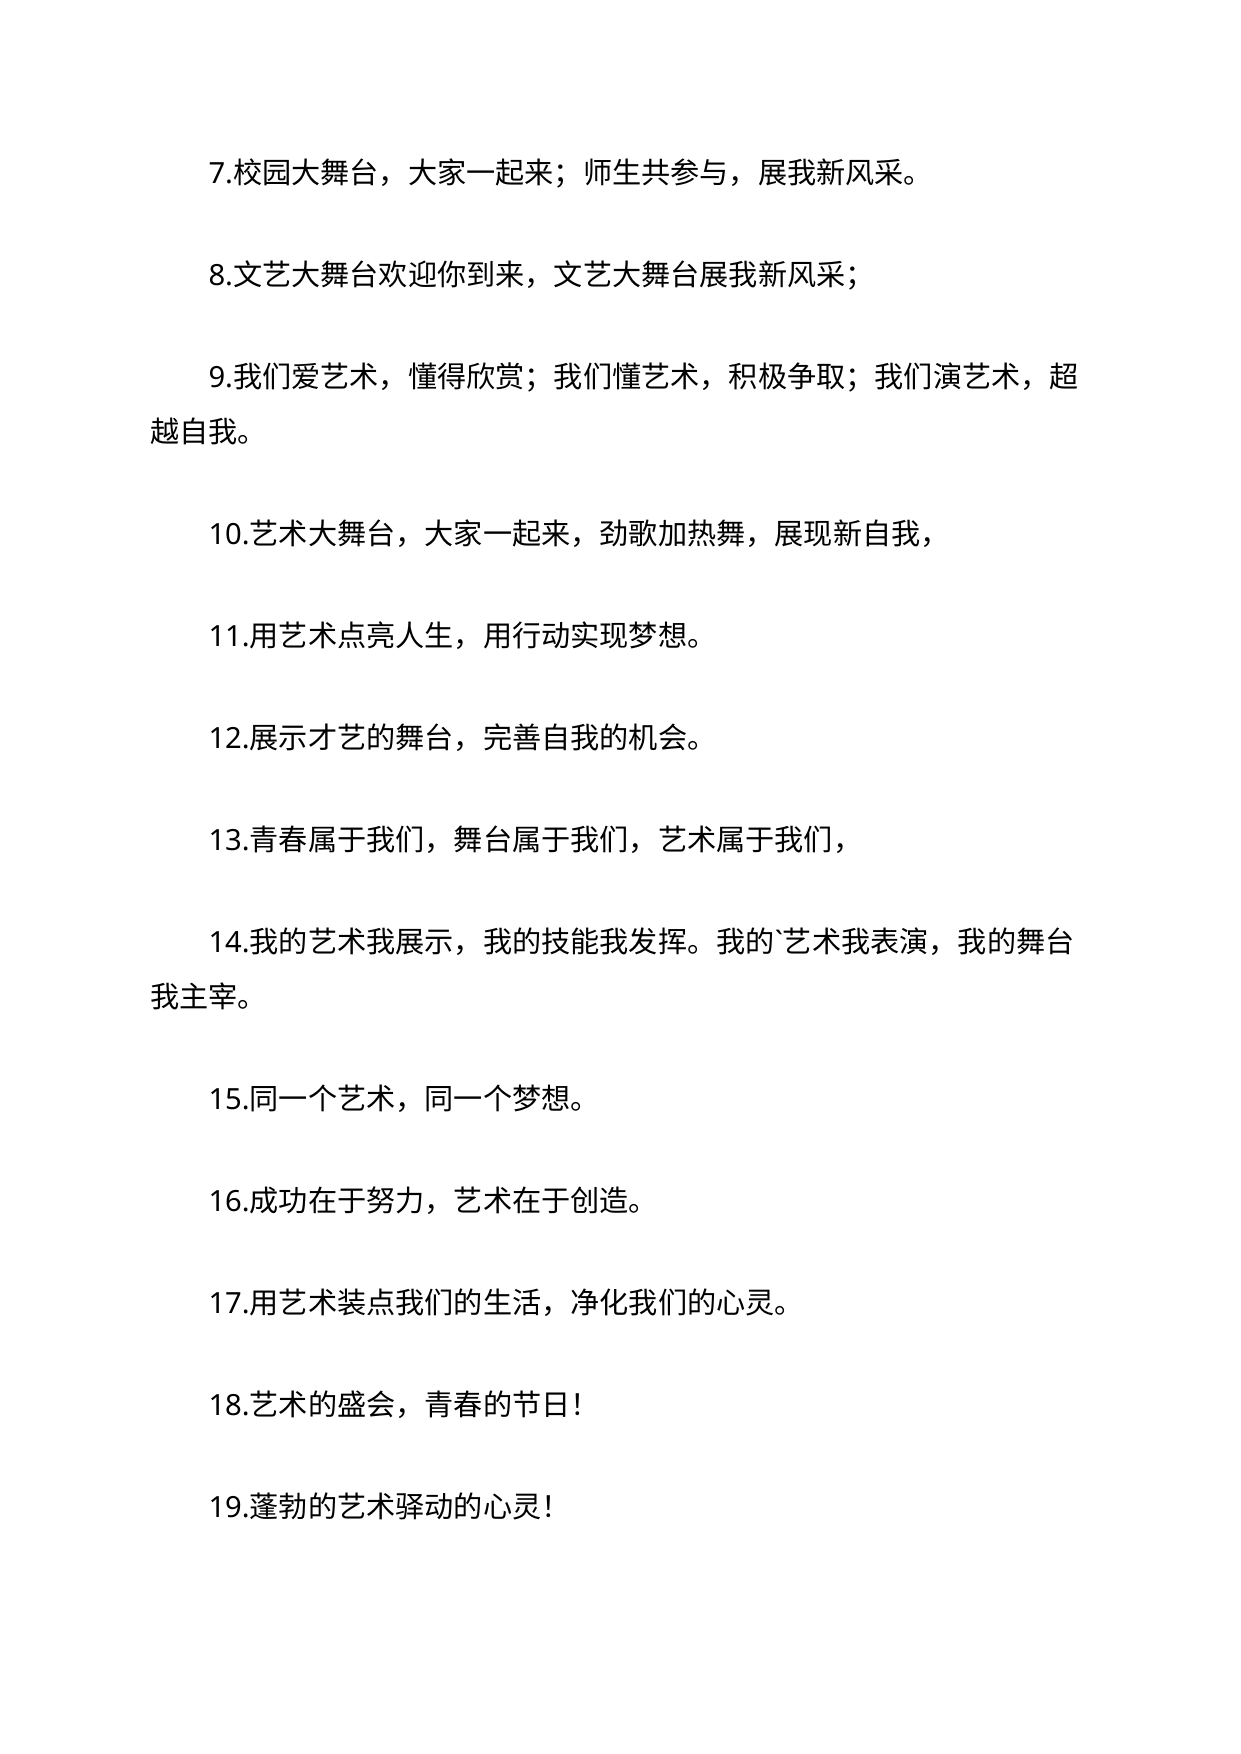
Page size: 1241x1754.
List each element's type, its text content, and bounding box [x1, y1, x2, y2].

text 7.校园大舞台，大家一起来；师生共参与，展我新风采。 [150, 150, 1090, 192]
text 13.青春属于我们，舞台属于我们，艺术属于我们， [150, 817, 1090, 859]
text 10.艺术大舞台，大家一起来，劲歌加热舞，展现新自我， [150, 511, 1090, 553]
text 19.蓬勃的艺术驿动的心灵！ [150, 1483, 1090, 1526]
text 12.展示才艺的舞台，完善自我的机会。 [150, 715, 1090, 757]
text 14.我的艺术我展示，我的技能我发挥。我的`艺术我表演，我的舞台我主宰。 [150, 919, 1090, 1016]
text 18.艺术的盛会，青春的节日！ [150, 1381, 1090, 1424]
text 16.成功在于努力，艺术在于创造。 [150, 1177, 1090, 1220]
text 9.我们爱艺术，懂得欣赏；我们懂艺术，积极争取；我们演艺术，超越自我。 [150, 354, 1090, 451]
text 15.同一个艺术，同一个梦想。 [150, 1075, 1090, 1118]
text 17.用艺术装点我们的生活，净化我们的心灵。 [150, 1279, 1090, 1322]
text 11.用艺术点亮人生，用行动实现梦想。 [150, 613, 1090, 655]
text 8.文艺大舞台欢迎你到来，文艺大舞台展我新风采； [150, 252, 1090, 294]
